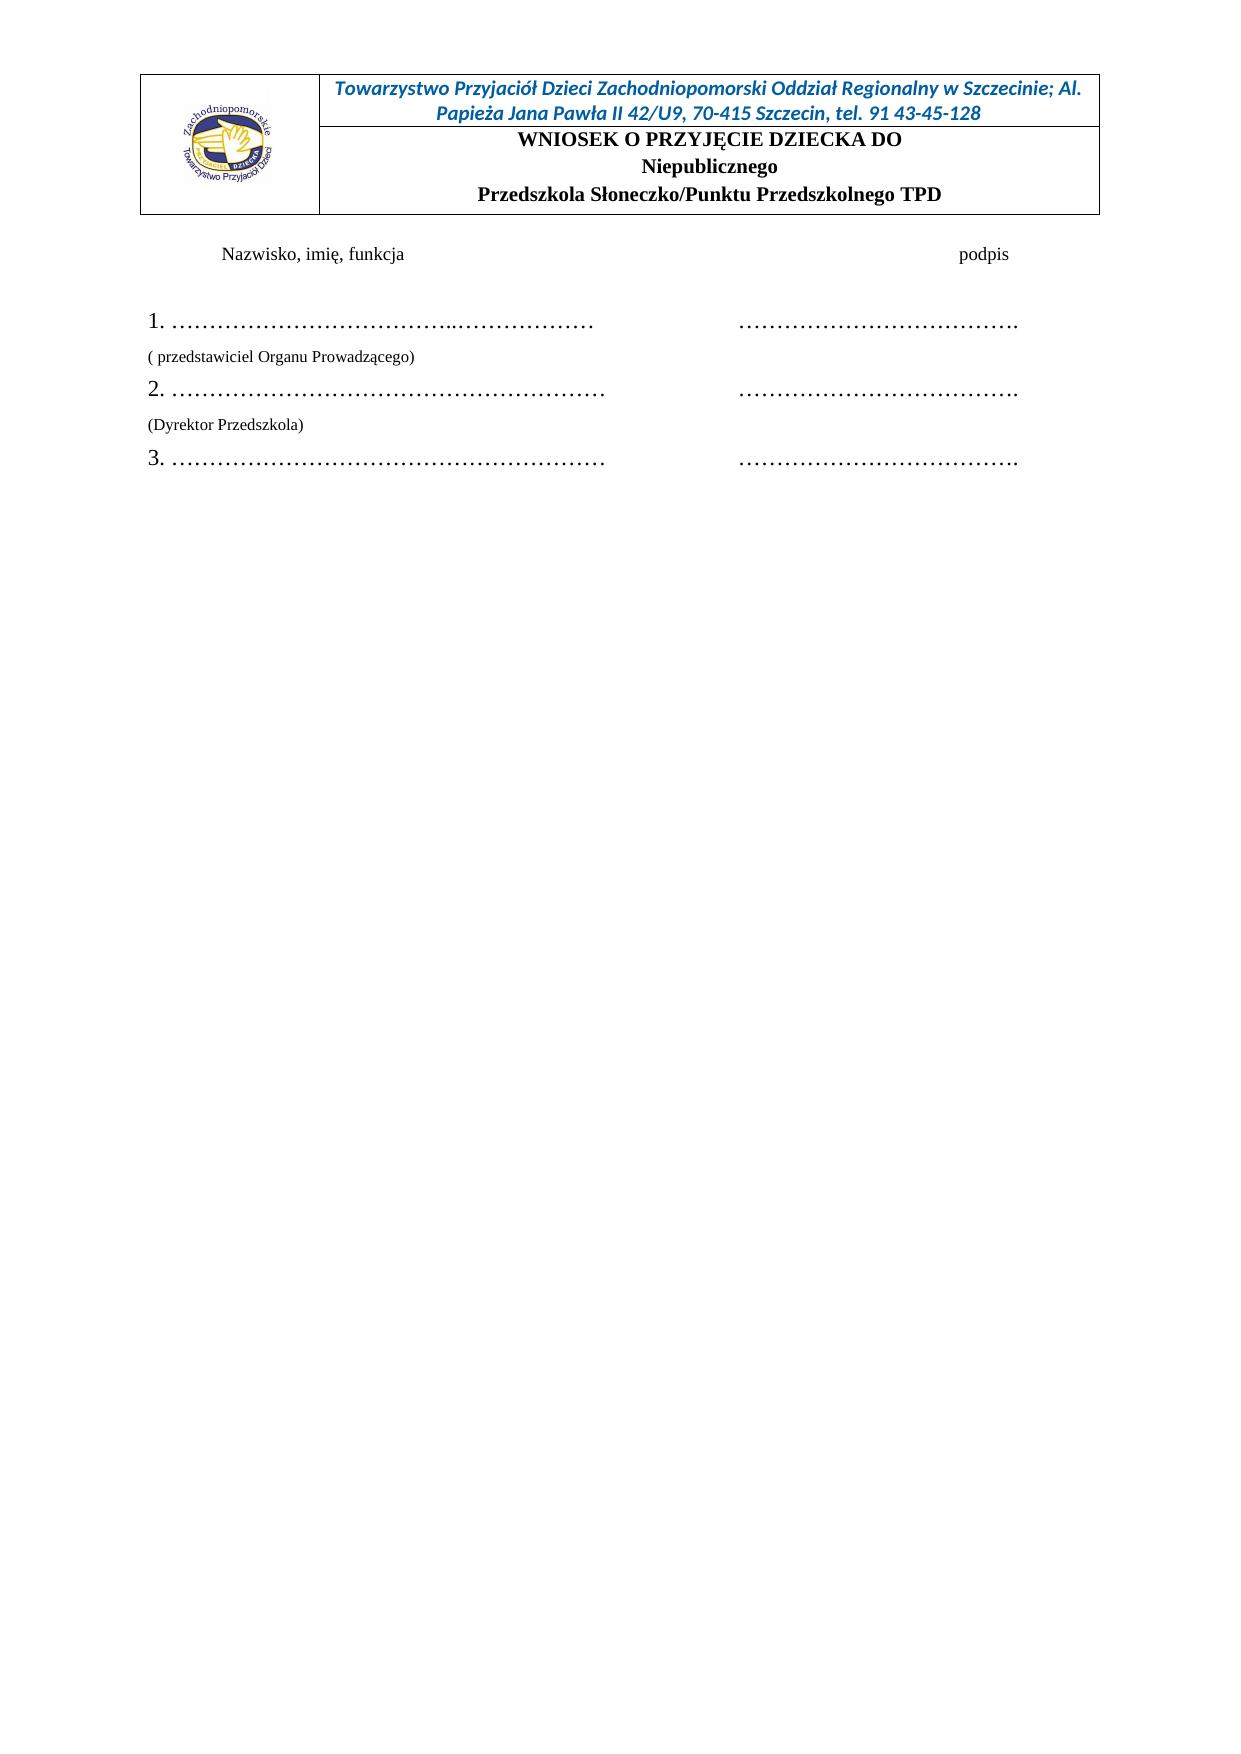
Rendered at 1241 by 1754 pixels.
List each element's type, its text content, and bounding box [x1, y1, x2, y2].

text 1. ………………………………..……………… ………………………………. [148, 307, 1093, 334]
text 3. ………………………………………………… ………………………………. [148, 444, 1093, 470]
text 2. ………………………………………………… ………………………………. [148, 376, 1093, 402]
picture [151, 82, 306, 206]
text (Dyrektor Przedszkola) [148, 415, 1093, 434]
text Nazwisko, imię, funkcja podpis [148, 243, 1093, 264]
text ( przedstawiciel Organu Prowadzącego) [148, 347, 1093, 366]
